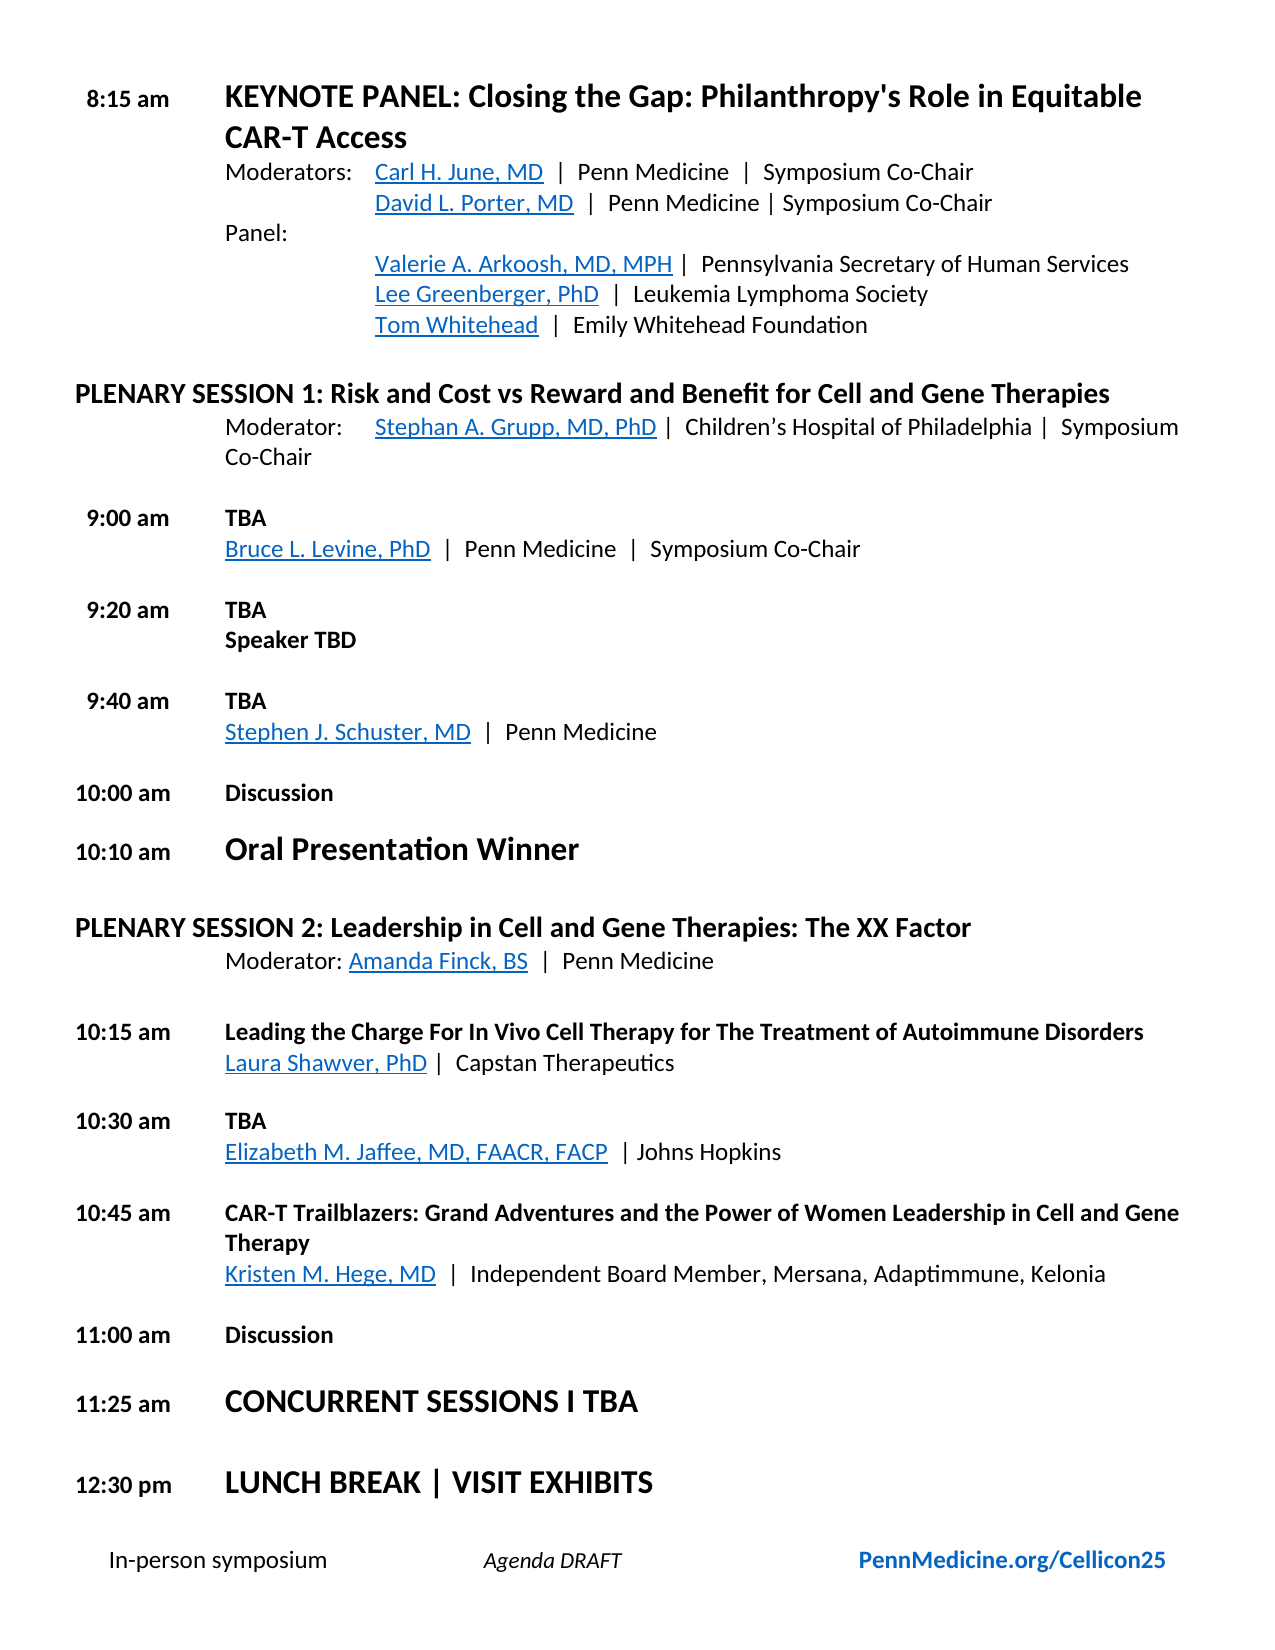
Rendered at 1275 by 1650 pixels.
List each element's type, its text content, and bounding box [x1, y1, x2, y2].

text 9:20 am TBA [75, 594, 1200, 624]
text Tom Whitehead | Emily Whitehead Foundation [300, 309, 1200, 339]
text Elizabeth M. Jaffee, MD, FAACR, FACP | Johns Hopkins [150, 1136, 1200, 1166]
text PLENARY SESSION 1: Risk and Cost vs Reward and Benefit for Cell and Gene Therapies [75, 375, 1200, 411]
text 8:15 am KEYNOTE PANEL: Closing the Gap: Philanthropy's Role in Equitable CAR-T Access [86, 75, 1200, 156]
text Moderator: Amanda Finck, BS | Penn Medicine [225, 945, 1200, 976]
text 12:30 pm LUNCH BREAK | VISIT EXHIBITS [75, 1461, 1200, 1502]
text Panel: [75, 217, 1200, 248]
text Stephen J. Schuster, MD | Penn Medicine [75, 716, 1200, 747]
text 11:25 am CONCURRENT SESSIONS I TBA [75, 1380, 1200, 1421]
text Moderators: Carl H. June, MD | Penn Medicine | Symposium Co-Chair [150, 156, 1200, 187]
text Moderator: Stephan A. Grupp, MD, PhD | Children’s Hospital of Philadelphia | Symposium Co-Chair [225, 411, 1200, 472]
text 10:15 am Leading the Charge For In Vivo Cell Therapy for The Treatment of Autoimmune Disorders [75, 1016, 1200, 1047]
text 9:00 am TBA [75, 502, 1200, 533]
text Laura Shawver, PhD | Capstan Therapeutics [150, 1047, 1200, 1077]
text PLENARY SESSION 2: Leadership in Cell and Gene Therapies: The XX Factor [75, 909, 1200, 945]
text 11:00 am Discussion [75, 1319, 1200, 1349]
text 10:30 am TBA [75, 1105, 1200, 1136]
text Valerie A. Arkoosh, MD, MPH | Pennsylvania Secretary of Human Services [300, 248, 1200, 278]
text 10:10 am Oral Presentation Winner [75, 828, 1200, 869]
text Speaker TBD [150, 624, 1200, 655]
text 10:45 am CAR-T Trailblazers: Grand Adventures and the Power of Women Leadership in Cell and Gene Therapy [75, 1197, 1200, 1258]
text Kristen M. Hege, MD | Independent Board Member, Mersana, Adaptimmune, Kelonia [150, 1258, 1200, 1288]
text 9:40 am TBA [75, 686, 1200, 716]
text Bruce L. Levine, PhD | Penn Medicine | Symposium Co-Chair [150, 533, 1200, 563]
text David L. Porter, MD | Penn Medicine | Symposium Co-Chair [300, 187, 1200, 217]
text Lee Greenberger, PhD | Leukemia Lymphoma Society [300, 278, 1200, 309]
text 10:00 am Discussion [75, 777, 1200, 808]
